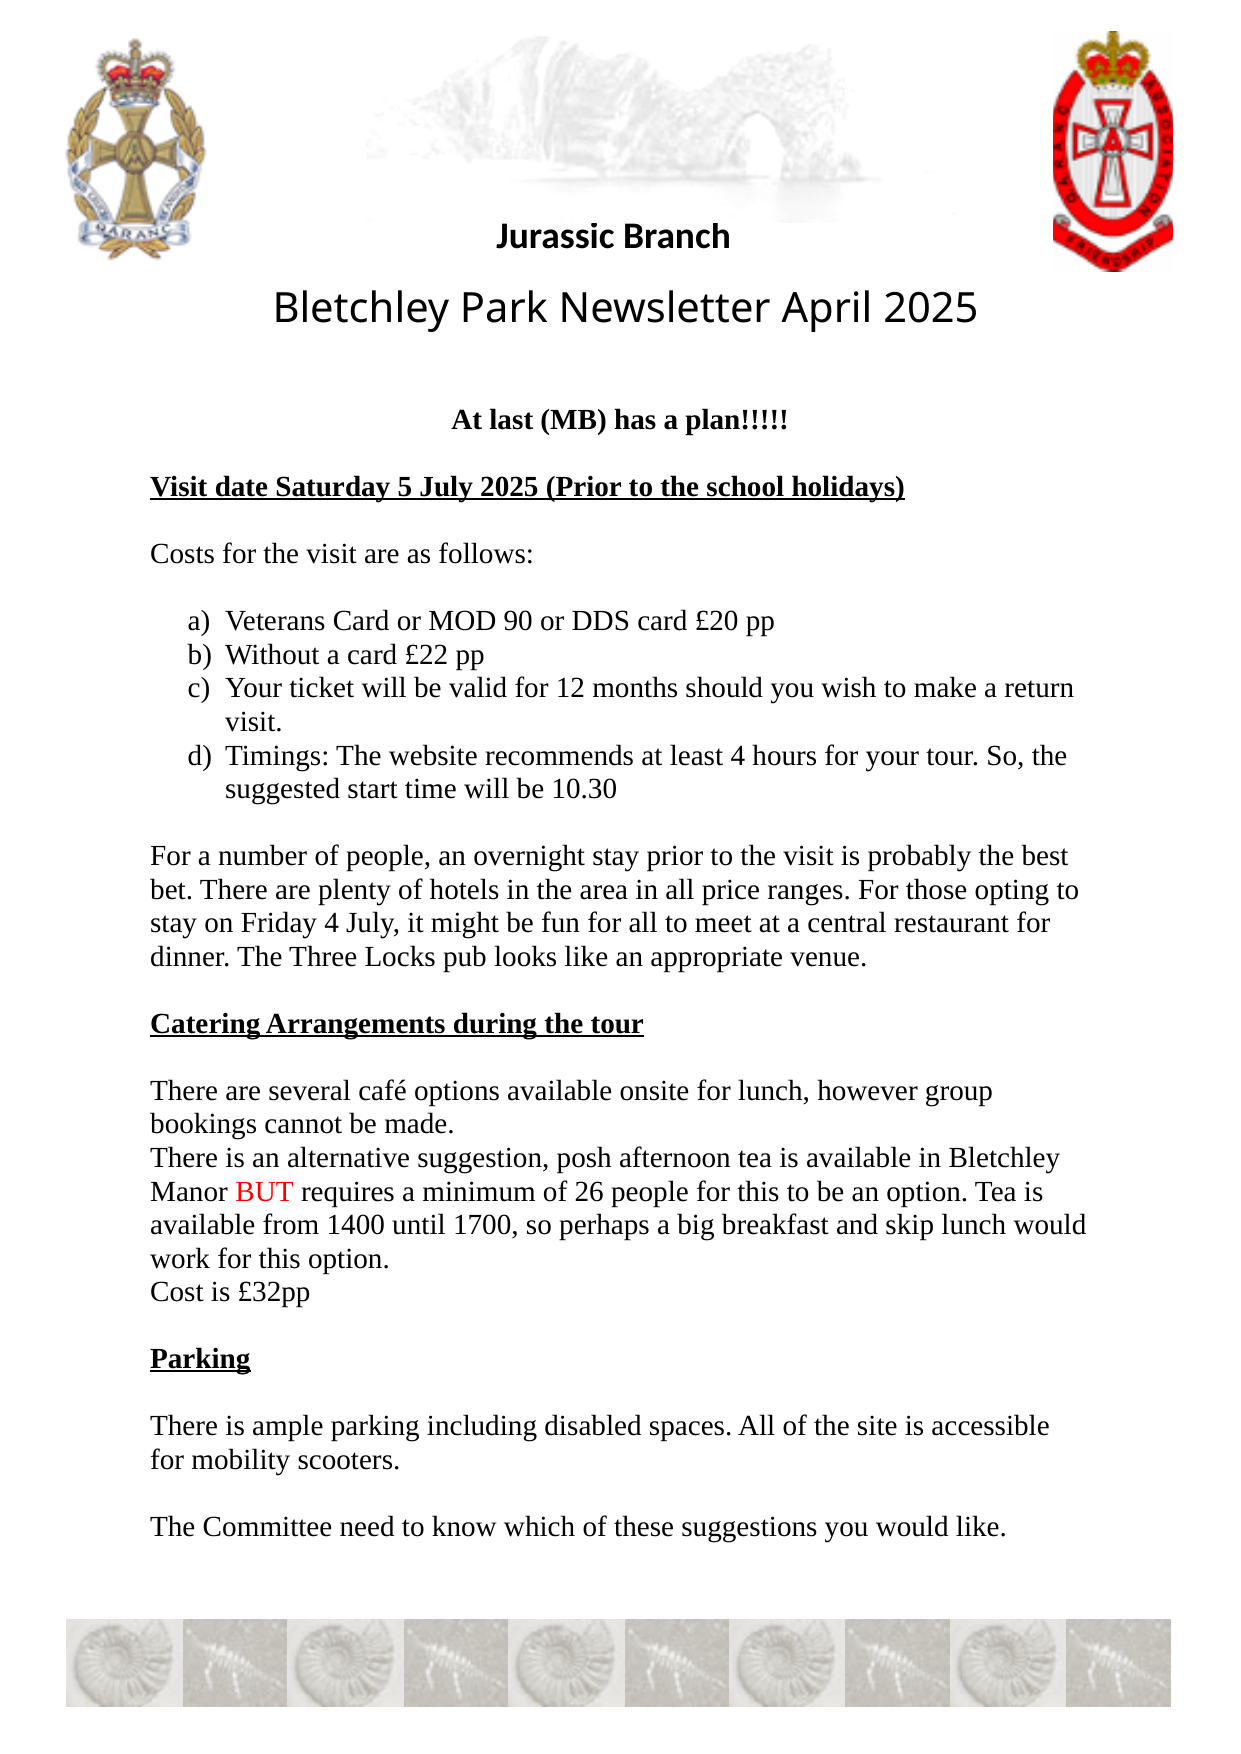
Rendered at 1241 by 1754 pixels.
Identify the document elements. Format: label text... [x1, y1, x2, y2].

text There are several café options available onsite for lunch, however group bookings cannot be made. [150, 1073, 1090, 1140]
text Cost is £32pp [150, 1274, 1090, 1308]
text At last (MB) has a plan!!!!! [150, 402, 1090, 436]
text Parking [150, 1341, 1090, 1375]
text For a number of people, an overnight stay prior to the visit is probably the best bet. There are plenty of hotels in the area in all price ranges. For those opting to stay on Friday 4 July, it might be fun for all to meet at a central restaurant for dinner. The Three Locks pub looks like an appropriate venue. [150, 838, 1090, 972]
text Catering Arrangements during the tour [150, 1006, 1090, 1039]
text There is ample parking including disabled spaces. All of the site is accessible for mobility scooters. [150, 1408, 1090, 1476]
text The Committee need to know which of these suggestions you would like. [150, 1509, 1090, 1543]
text Bletchley Park Newsletter April 2025 [150, 278, 1090, 335]
picture [58, 31, 211, 269]
list Your ticket will be valid for 12 months should you wish to make a return visit. [187, 671, 1090, 738]
text There is an alternative suggestion, posh afternoon tea is available in Bletchley Manor BUT requires a minimum of 26 people for this to be an option. Tea is available from 1400 until 1700, so perhaps a big breakfast and skip lunch would work for this option. [150, 1140, 1090, 1274]
list Timings: The website recommends at least 4 hours for your tour. So, the suggested start time will be 10.30 [187, 738, 1090, 805]
list Without a card £22 pp [187, 637, 1090, 671]
text Costs for the visit are as follows: [150, 536, 1090, 570]
list Veterans Card or MOD 90 or DDS card £20 pp [187, 603, 1090, 637]
picture [1047, 31, 1173, 268]
text Visit date Saturday 5 July 2025 (Prior to the school holidays) [150, 469, 1090, 503]
